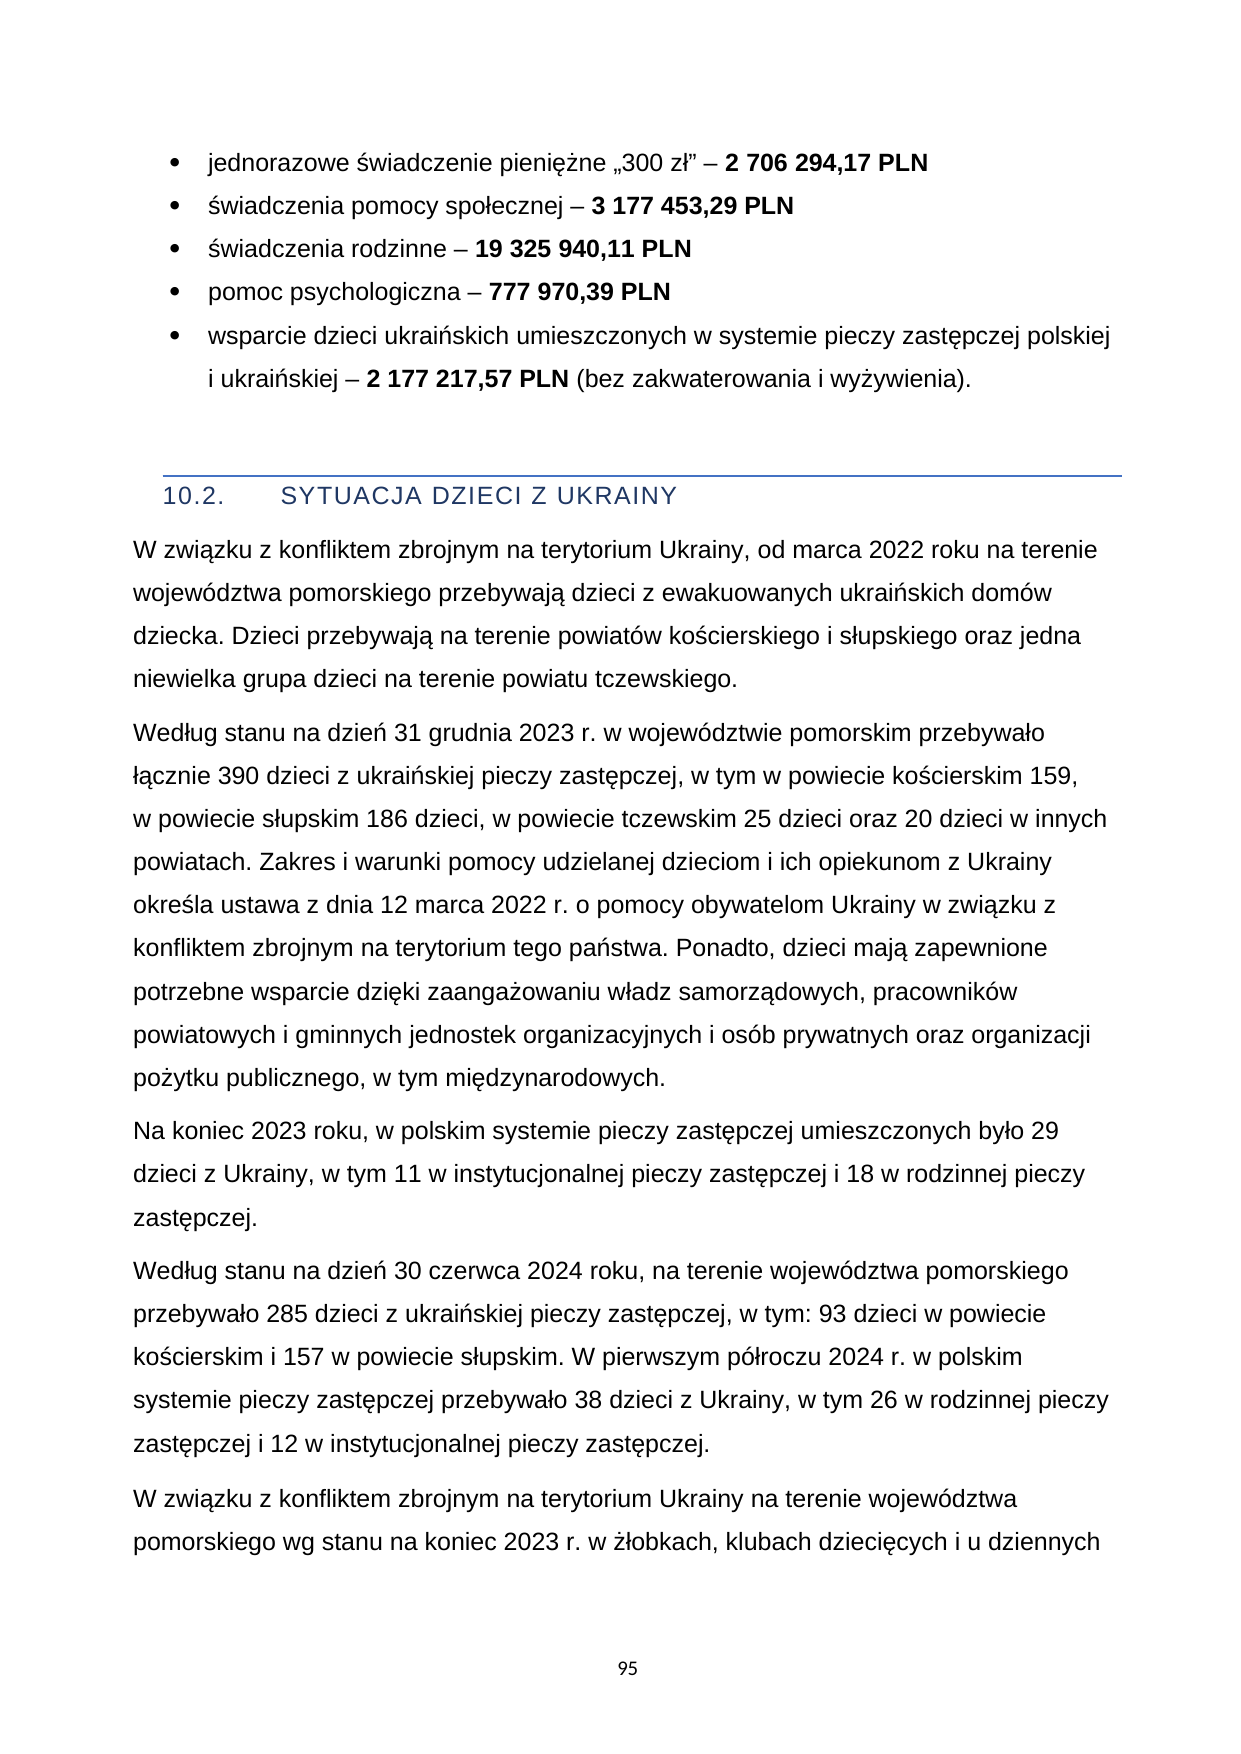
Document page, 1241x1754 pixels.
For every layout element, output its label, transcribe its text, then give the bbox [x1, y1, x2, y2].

list świadczenia pomocy społecznej – 3 177 453,29 PLN [170, 191, 1122, 220]
text Na koniec 2023 roku, w polskim systemie pieczy zastępczej umieszczonych było 29 dzieci z Ukrainy, w tym 11 w instytucjonalnej pieczy zastępczej i 18 w rodzinnej pieczy zastępczej. [133, 1116, 1122, 1231]
list świadczenia rodzinne – 19 325 940,11 PLN [170, 234, 1122, 263]
list pomoc psychologiczna – 777 970,39 PLN [170, 277, 1122, 306]
text Według stanu na dzień 30 czerwca 2024 roku, na terenie województwa pomorskiego przebywało 285 dzieci z ukraińskiej pieczy zastępczej, w tym: 93 dzieci w powiecie kościerskim i 157 w powiecie słupskim. W pierwszym półroczu 2024 r. w polskim systemie pieczy zastępczej przebywało 38 dzieci z Ukrainy, w tym 26 w rodzinnej pieczy zastępczej i 12 w instytucjonalnej pieczy zastępczej. [133, 1256, 1122, 1457]
text Według stanu na dzień 31 grudnia 2023 r. w województwie pomorskim przebywało łącznie 390 dzieci z ukraińskiej pieczy zastępczej, w tym w powiecie kościerskim 159, w powiecie słupskim 186 dzieci, w powiecie tczewskim 25 dzieci oraz 20 dzieci w innych powiatach. Zakres i warunki pomocy udzielanej dzieciom i ich opiekunom z Ukrainy określa ustawa z dnia 12 marca 2022 r. o pomocy obywatelom Ukrainy w związku z konfliktem zbrojnym na terytorium tego państwa. Ponadto, dzieci mają zapewnione potrzebne wsparcie dzięki zaangażowaniu władz samorządowych, pracowników powiatowych i gminnych jednostek organizacyjnych i osób prywatnych oraz organizacji pożytku publicznego, w tym międzynarodowych. [133, 718, 1122, 1092]
list wsparcie dzieci ukraińskich umieszczonych w systemie pieczy zastępczej polskiej i ukraińskiej – 2 177 217,57 PLN (bez zakwaterowania i wyżywienia). [170, 321, 1122, 393]
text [133, 1484, 1122, 1556]
list jednorazowe świadczenie pieniężne „300 zł” – 2 706 294,17 PLN [170, 148, 1122, 177]
subtitle Sytuacja dzieci z Ukrainy [162, 476, 1122, 510]
text W związku z konfliktem zbrojnym na terytorium Ukrainy, od marca 2022 roku na terenie województwa pomorskiego przebywają dzieci z ewakuowanych ukraińskich domów dziecka. Dzieci przebywają na terenie powiatów kościerskiego i słupskiego oraz jedna niewielka grupa dzieci na terenie powiatu tczewskiego. [133, 535, 1122, 693]
